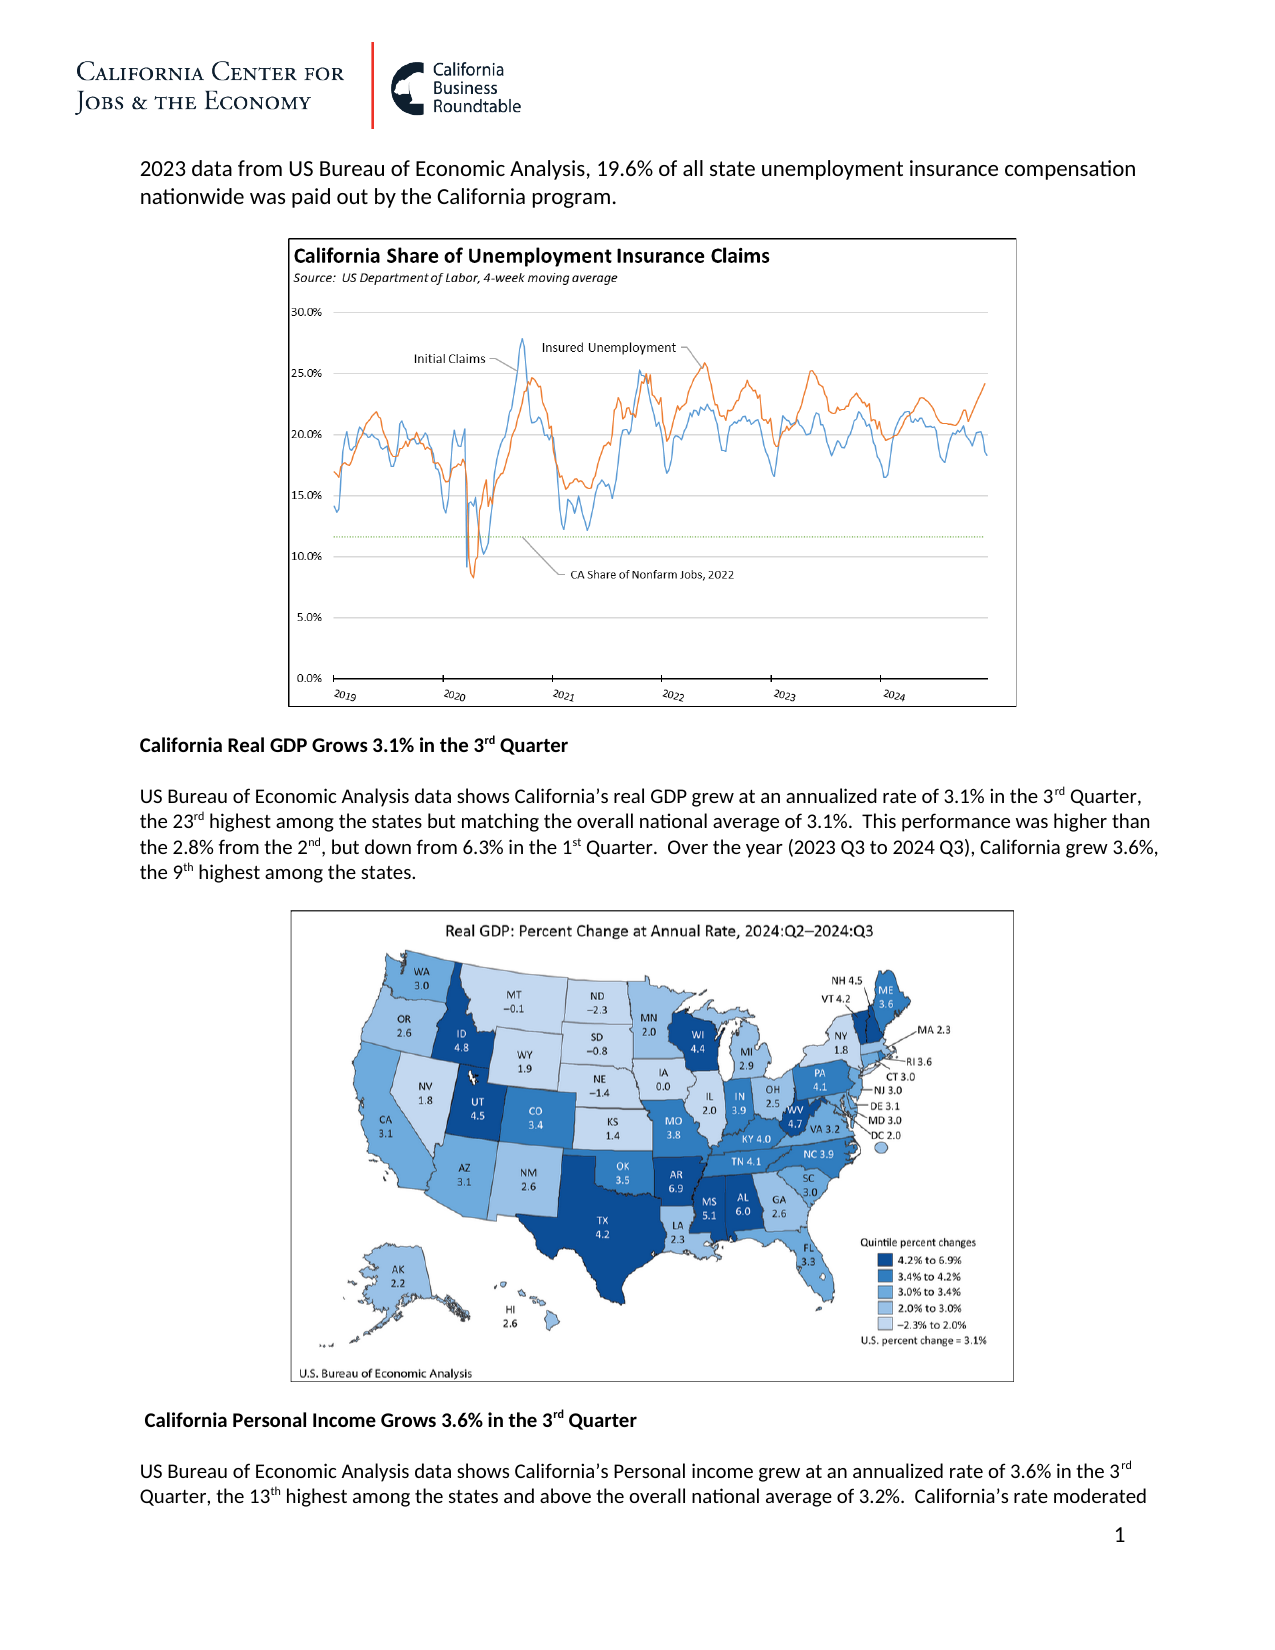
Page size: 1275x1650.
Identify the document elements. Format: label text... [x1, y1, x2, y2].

picture [58, 42, 536, 129]
picture [288, 238, 1017, 707]
text California Personal Income Grows 3.6% in the 3rd Quarter [139, 1407, 1164, 1432]
picture [290, 910, 1014, 1382]
text California Real GDP Grows 3.1% in the 3rd Quarter [139, 732, 1164, 758]
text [139, 154, 1164, 210]
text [139, 1458, 1164, 1509]
text US Bureau of Economic Analysis data shows California’s real GDP grew at an annualized rate of 3.1% in the 3rd Quarter, the 23rd highest among the states but matching the overall national average of 3.1%. This performance was higher than the 2.8% from the 2nd, but down from 6.3% in the 1st Quarter. Over the year (2023 Q3 to 2024 Q3), California grew 3.6%, the 9th highest among the states. [139, 783, 1164, 885]
